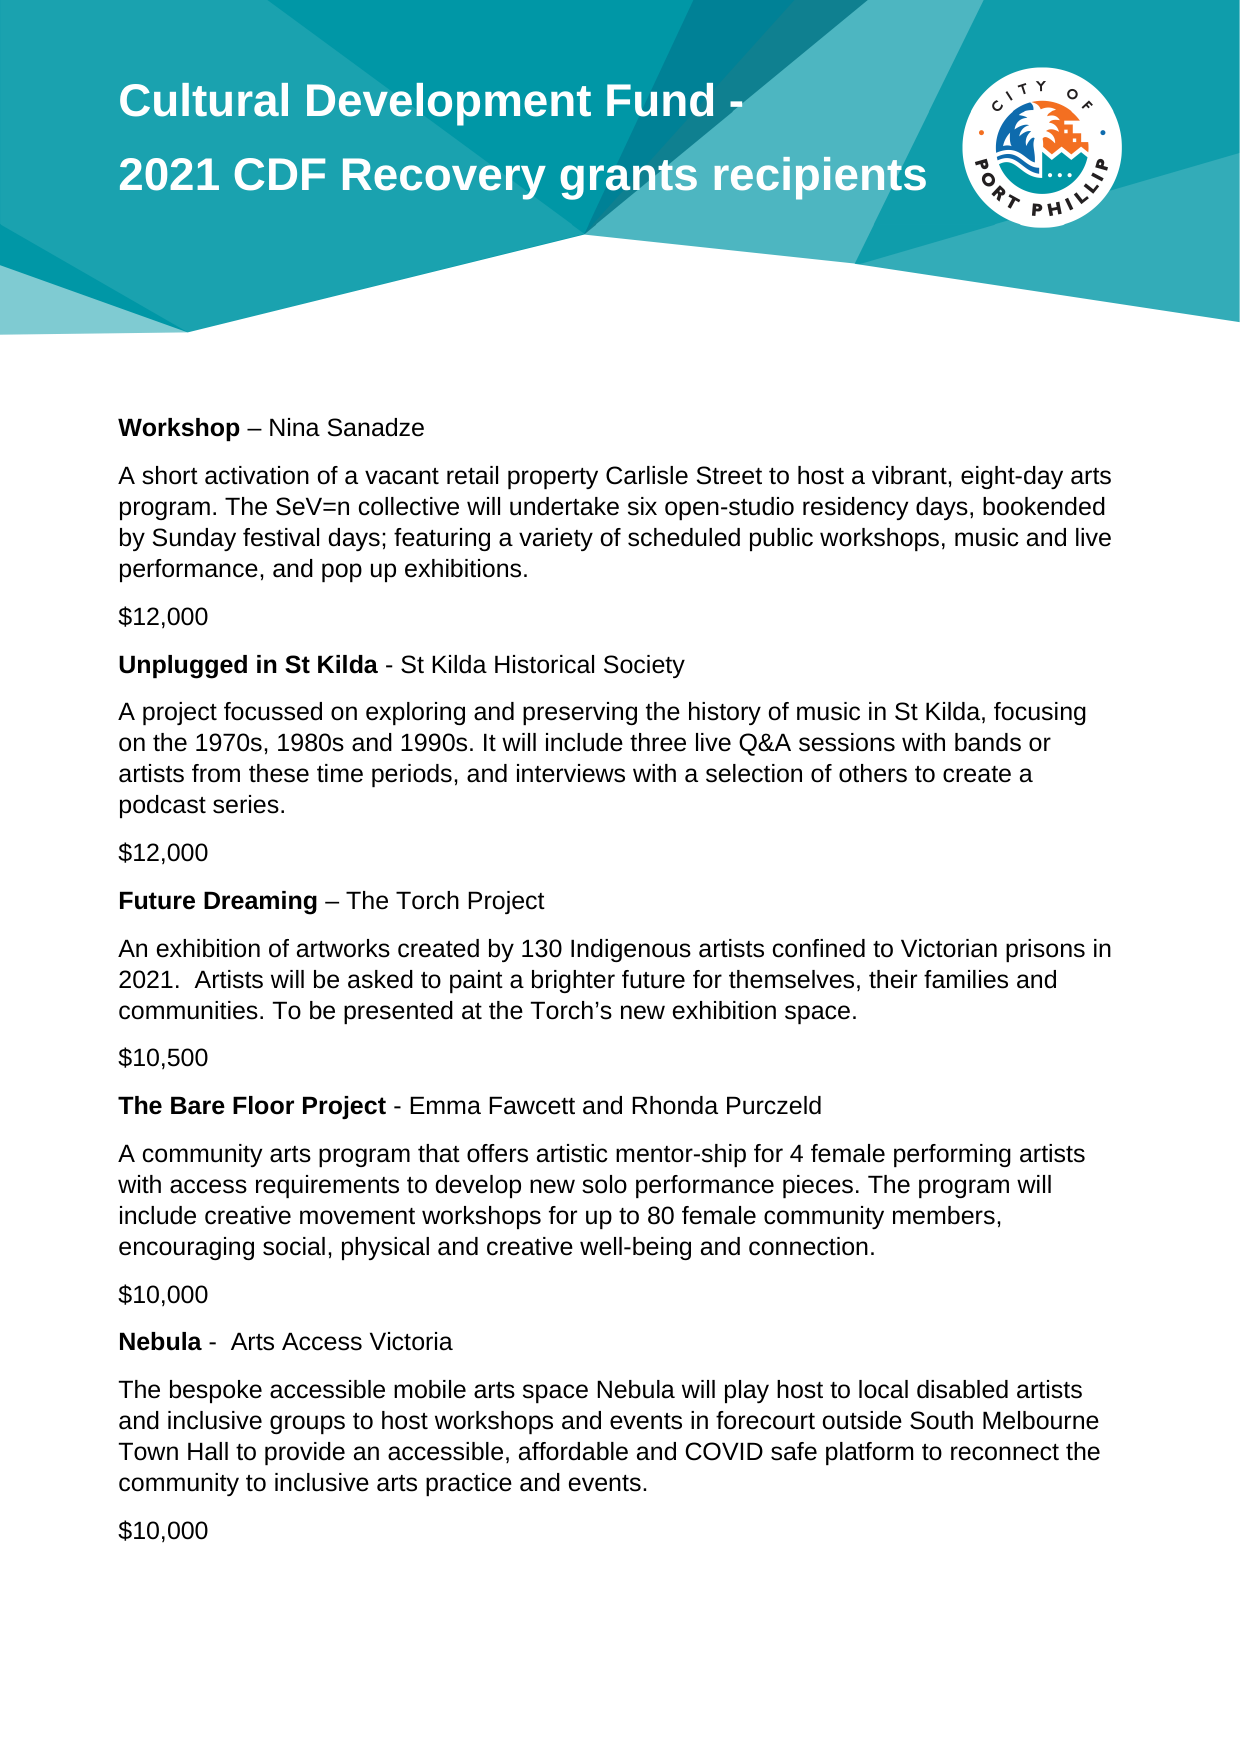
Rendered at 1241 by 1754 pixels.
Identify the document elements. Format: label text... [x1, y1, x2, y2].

text $12,000 [118, 602, 1122, 631]
text Unplugged in St Kilda - St Kilda Historical Society [118, 650, 1122, 678]
text Future Dreaming – The Torch Project [118, 886, 1122, 915]
text A community arts program that offers artistic mentor-ship for 4 female performing artists with access requirements to develop new solo performance pieces. The program will include creative movement workshops for up to 80 female community members, encouraging social, physical and creative well-being and connection. [118, 1139, 1122, 1261]
picture [0, 0, 1240, 337]
text $10,000 [118, 1280, 1122, 1308]
text $12,000 [118, 838, 1122, 867]
text Nebula - Arts Access Victoria [118, 1327, 1122, 1356]
text The Bare Floor Project - Emma Fawcett and Rhonda Purczeld [118, 1091, 1122, 1120]
text An exhibition of artworks created by 130 Indigenous artists confined to Victorian prisons in 2021. Artists will be asked to paint a brighter future for themselves, their families and communities. To be presented at the Torch’s new exhibition space. [118, 934, 1122, 1024]
text Workshop – Nina Sanadze [118, 413, 1122, 442]
text $10,500 [118, 1043, 1122, 1072]
text $10,000 [118, 1516, 1122, 1545]
text A project focussed on exploring and preserving the history of music in St Kilda, focusing on the 1970s, 1980s and 1990s. It will include three live Q&A sessions with bands or artists from these time periods, and interviews with a selection of others to create a podcast series. [118, 697, 1122, 819]
text A short activation of a vacant retail property Carlisle Street to host a vibrant, eight-day arts program. The SeV=n collective will undertake six open-studio residency days, bookended by Sunday festival days; featuring a variety of scheduled public workshops, music and live performance, and pop up exhibitions. [118, 461, 1122, 583]
text The bespoke accessible mobile arts space Nebula will play host to local disabled artists and inclusive groups to host workshops and events in forecourt outside South Melbourne Town Hall to provide an accessible, affordable and COVID safe platform to reconnect the community to inclusive arts practice and events. [118, 1375, 1122, 1497]
